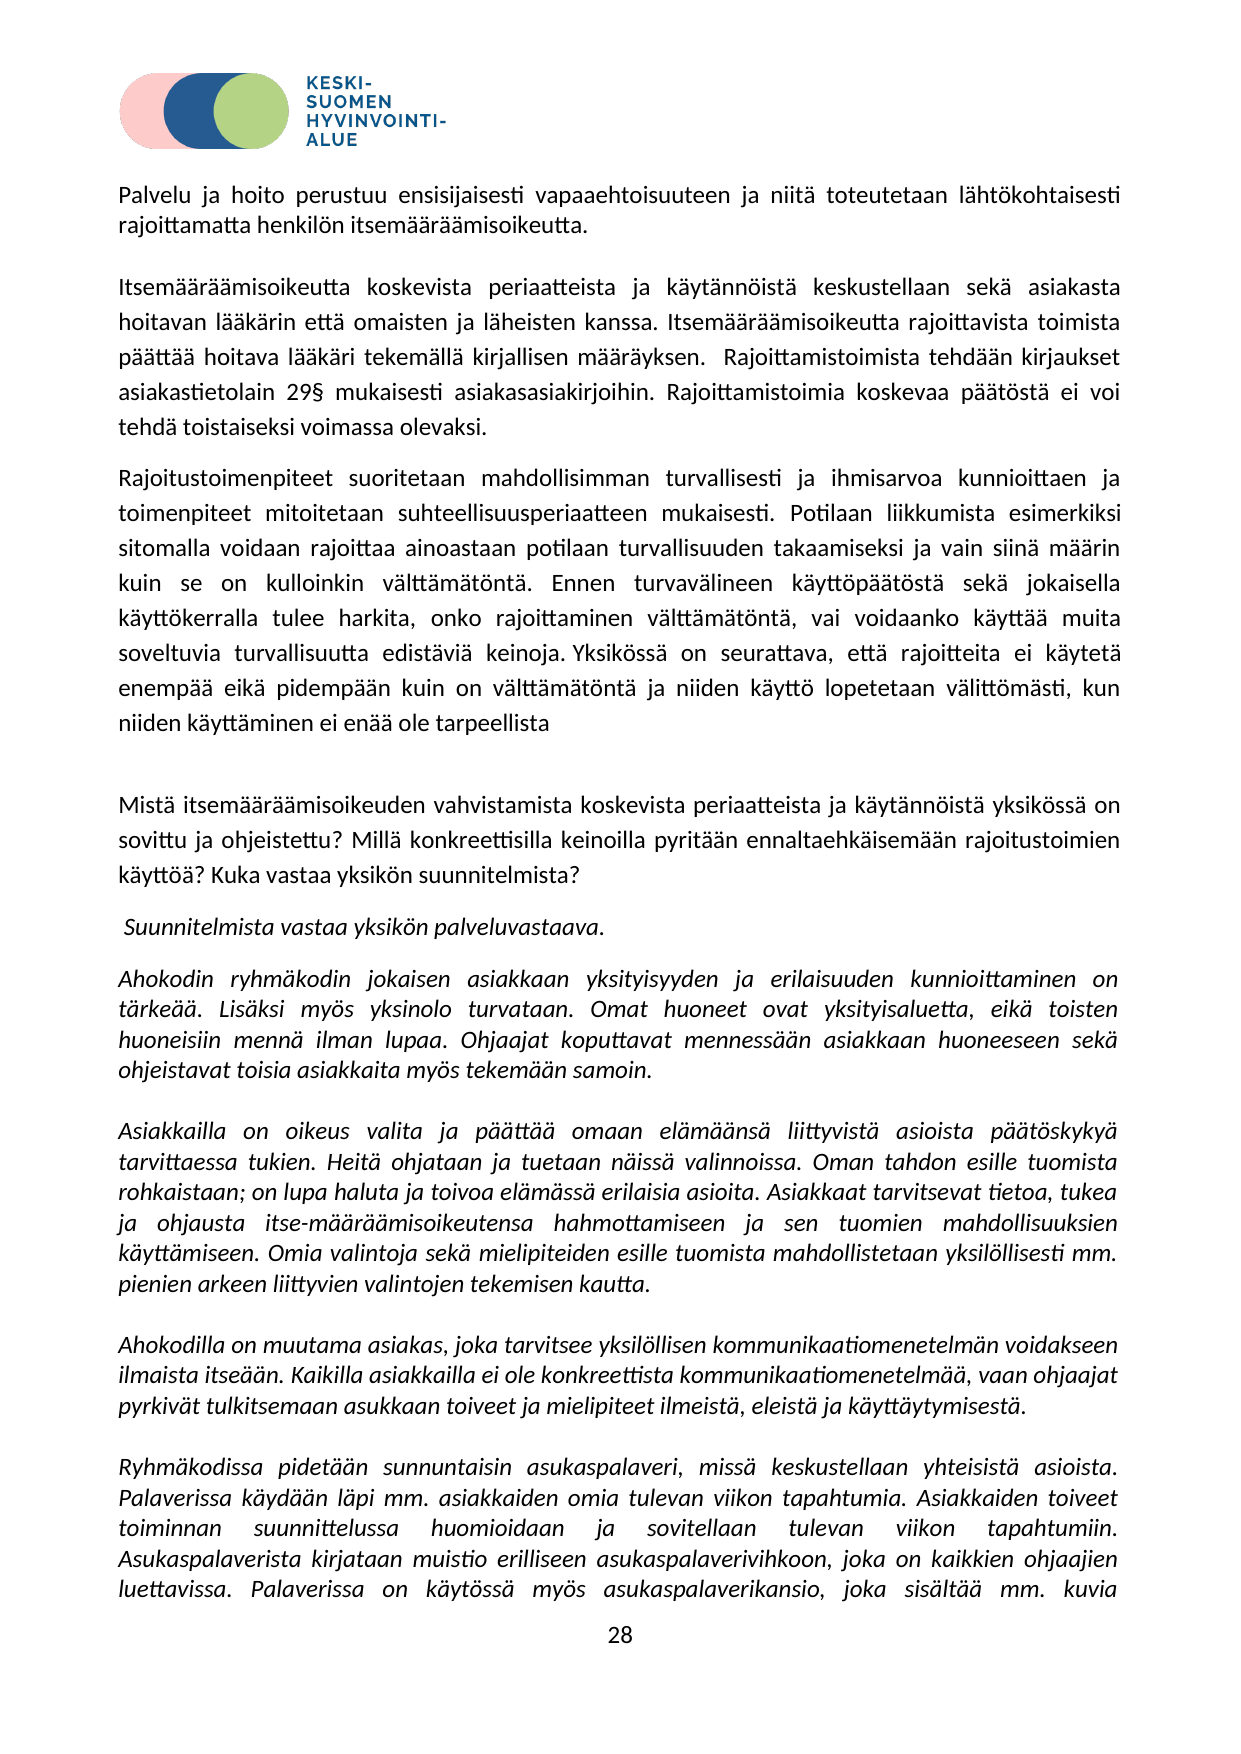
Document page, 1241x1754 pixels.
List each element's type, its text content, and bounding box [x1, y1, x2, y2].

text Rajoitustoimenpiteet suoritetaan mahdollisimman turvallisesti ja ihmisarvoa kunnioittaen ja toimenpiteet mitoitetaan suhteellisuusperiaatteen mukaisesti. Potilaan liikkumista esimerkiksi sitomalla voidaan rajoittaa ainoastaan potilaan turvallisuuden takaamiseksi ja vain siinä määrin kuin se on kulloinkin välttämätöntä. Ennen turvavälineen käyttöpäätöstä sekä jokaisella käyttökerralla tulee harkita, onko rajoittaminen välttämätöntä, vai voidaanko käyttää muita soveltuvia turvallisuutta edistäviä keinoja. Yksikössä on seurattava, että rajoitteita ei käytetä enempää eikä pidempään kuin on välttämätöntä ja niiden käyttö lopetetaan välittömästi, kun niiden käyttäminen ei enää ole tarpeellista [118, 493, 1122, 738]
text Ahokodin ryhmäkodin jokaisen asiakkaan yksityisyyden ja erilaisuuden kunnioittaminen on tärkeää. Lisäksi myös yksinolo turvataan. Omat huoneet ovat yksityisaluetta, eikä toisten huoneisiin mennä ilman lupaa. Ohjaajat koputtavat mennessään asiakkaan huoneeseen sekä ohjeistavat toisia asiakkaita myös tekemään samoin. [118, 963, 1122, 1085]
text Mistä itsemääräämisoikeuden vahvistamista koskevista periaatteista ja käytännöistä yksikössä on sovittu ja ohjeistettu? Millä konkreettisilla keinoilla pyritään ennaltaehkäisemään rajoitustoimien käyttöä? Kuka vastaa yksikön suunnitelmista? [118, 789, 1122, 890]
text Itsemääräämisoikeutta koskevista periaatteista ja käytännöistä keskustellaan sekä asiakasta hoitavan lääkärin että omaisten ja läheisten kanssa. Itsemääräämisoikeutta rajoittavista toimista päättää hoitava lääkäri tekemällä kirjallisen määräyksen. Rajoittamistoimista tehdään kirjaukset asiakastietolain 29§ mukaisesti asiakasasiakirjoihin. Rajoittamistoimia koskevaa päätöstä ei voi tehdä toistaiseksi voimassa olevaksi. [118, 271, 1122, 441]
text Palvelu ja hoito perustuu ensisijaisesti vapaaehtoisuuteen ja niitä toteutetaan lähtökohtaisesti rajoittamatta henkilön itsemääräämisoikeutta. [118, 179, 1122, 240]
text Ahokodilla on muutama asiakas, joka tarvitsee yksilöllisen kommunikaatiomenetelmän voidakseen ilmaista itseään. Kaikilla asiakkailla ei ole konkreettista kommunikaatiomenetelmää, vaan ohjaajat pyrkivät tulkitsemaan asukkaan toiveet ja mielipiteet ilmeistä, eleistä ja käyttäytymisestä. [118, 1329, 1122, 1421]
text Suunnitelmista vastaa yksikön palveluvastaava. [118, 911, 1122, 942]
text Asiakkailla on oikeus valita ja päättää omaan elämäänsä liittyvistä asioista päätöskykyä tarvittaessa tukien. Heitä ohjataan ja tuetaan näissä valinnoissa. Oman tahdon esille tuomista rohkaistaan; on lupa haluta ja toivoa elämässä erilaisia asioita. Asiakkaat tarvitsevat tietoa, tukea ja ohjausta itse-määräämisoikeutensa hahmottamiseen ja sen tuomien mahdollisuuksien käyttämiseen. Omia valintoja sekä mielipiteiden esille tuomista mahdollistetaan yksilöllisesti mm. pienien arkeen liittyvien valintojen tekemisen kautta. [118, 1116, 1122, 1299]
picture [118, 73, 447, 149]
